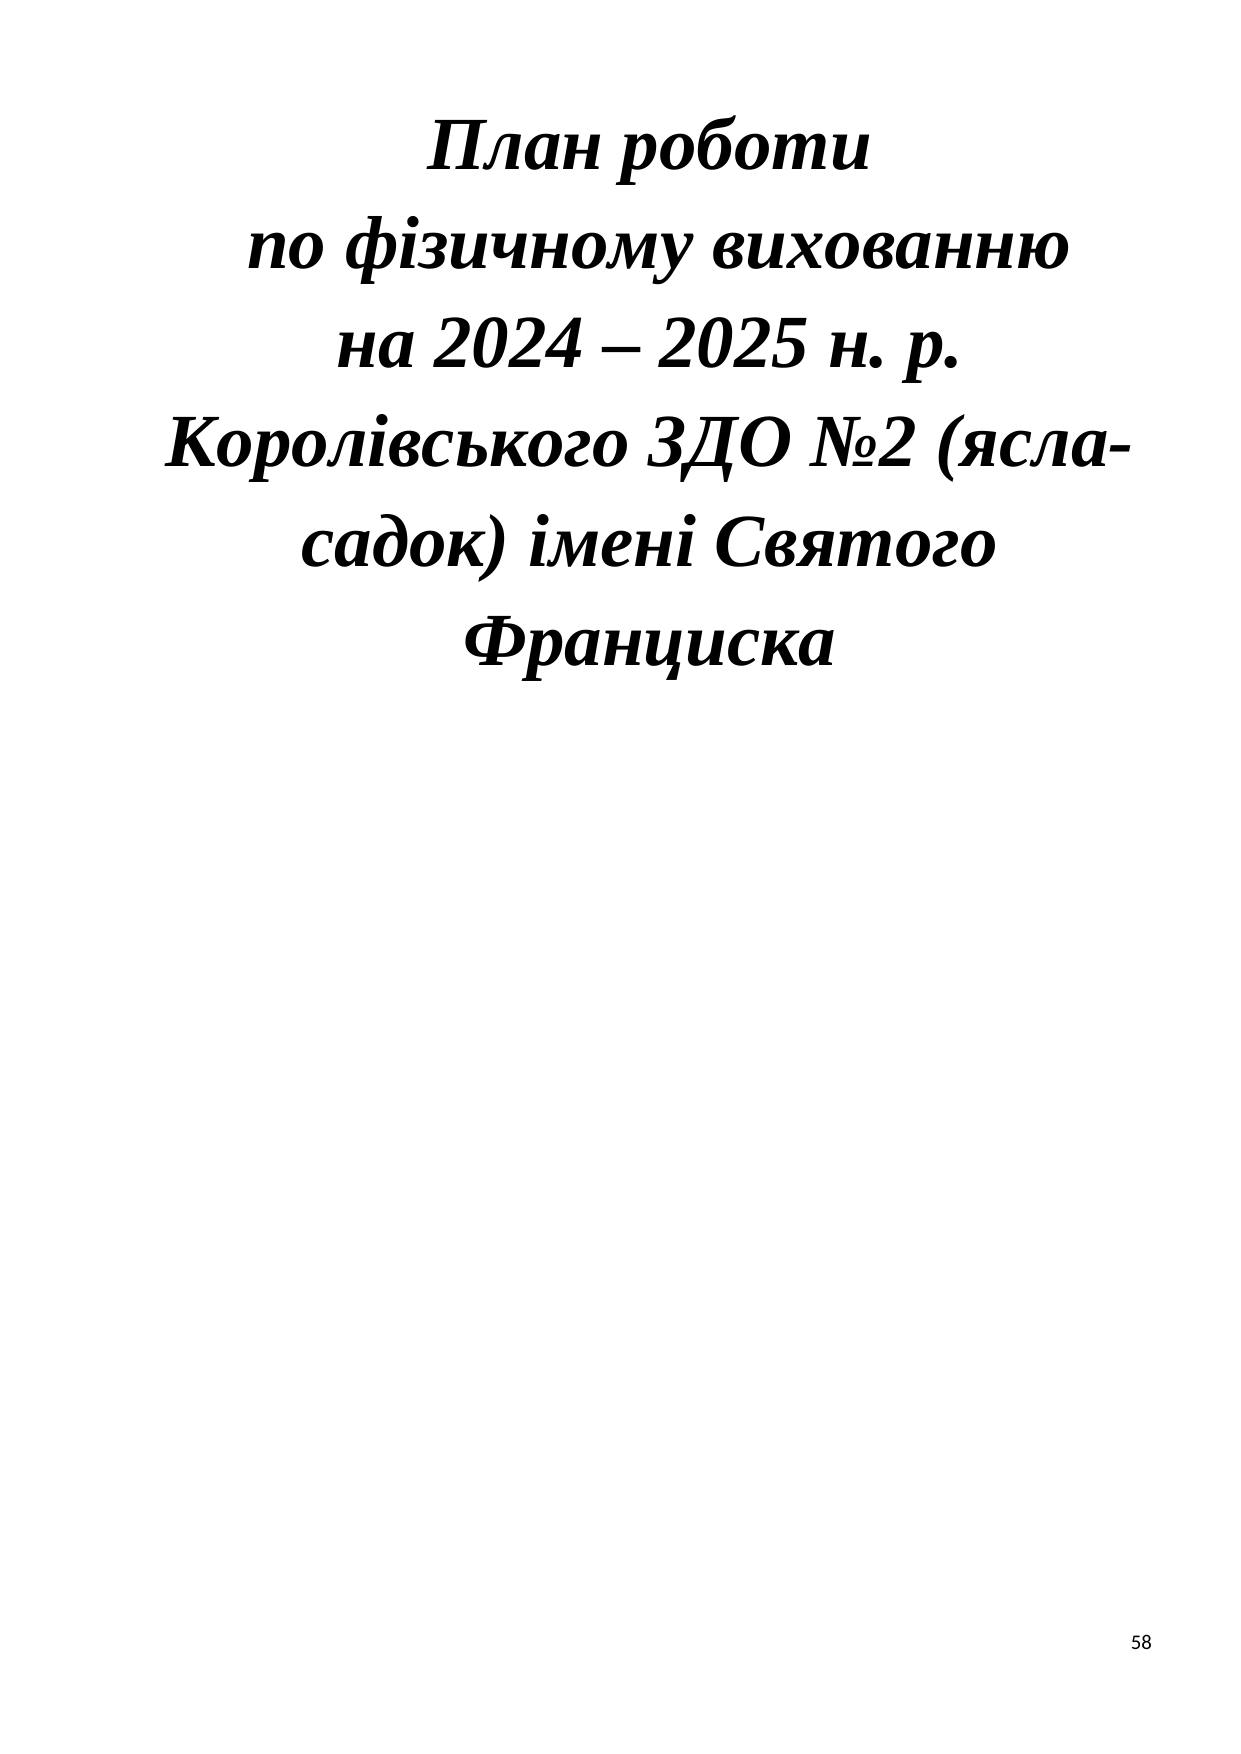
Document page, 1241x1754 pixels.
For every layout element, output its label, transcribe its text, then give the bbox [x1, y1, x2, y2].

text Королівського ЗДО №2 (ясла-садок) імені Святого Франциска [148, 397, 1152, 681]
text План роботи [148, 99, 1152, 185]
text по фізичному вихованню [148, 198, 1152, 284]
text на 2024 – 2025 н. р. [148, 297, 1152, 384]
